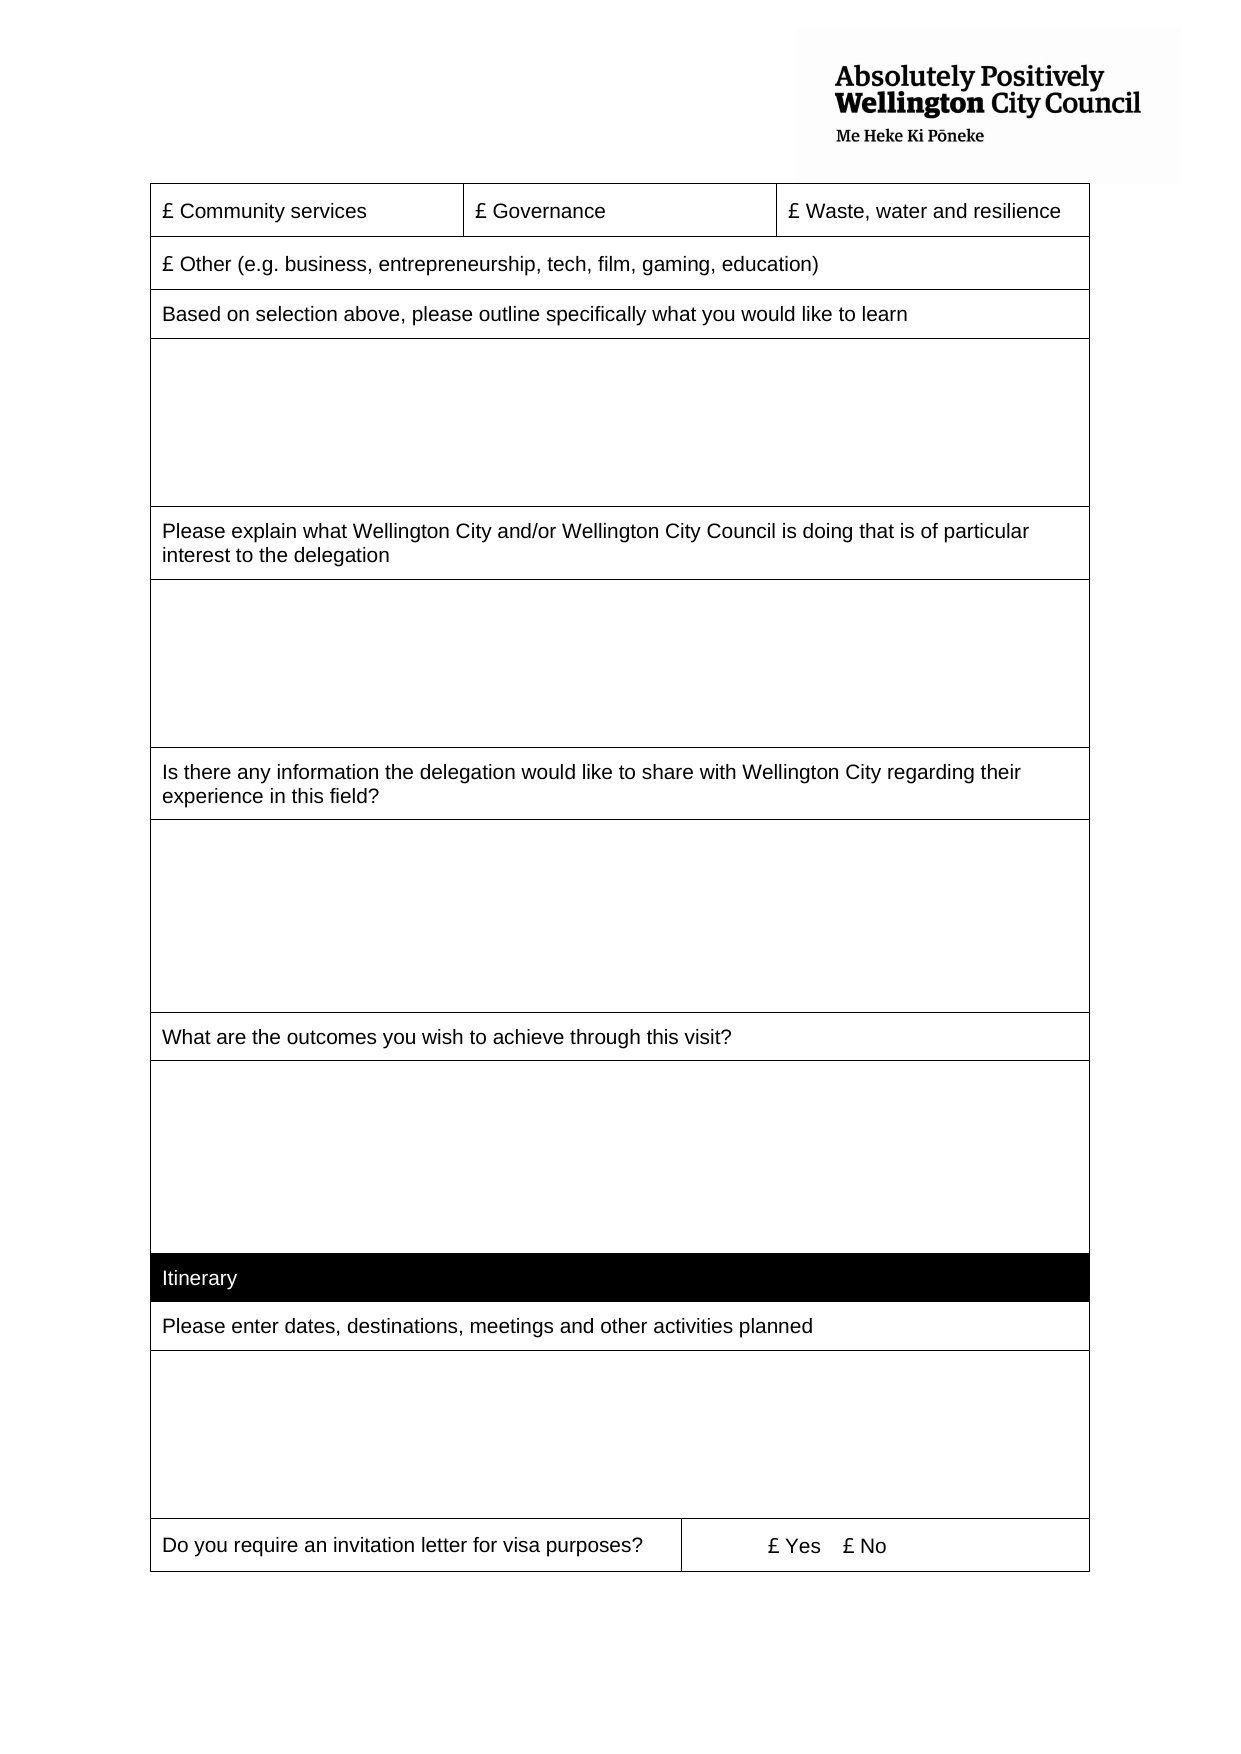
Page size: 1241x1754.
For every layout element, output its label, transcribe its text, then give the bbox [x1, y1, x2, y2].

table_cell [151, 1351, 1089, 1518]
picture [794, 28, 1181, 184]
table_cell Is there any information the delegation would like to share with Wellington City regarding their experience in this field? [151, 748, 1089, 819]
table_cell [151, 820, 1089, 1012]
table_cell £ Waste, water and resilience [777, 184, 1089, 236]
table_cell Do you require an invitation letter for visa purposes? [151, 1519, 681, 1571]
table_cell [151, 1061, 1089, 1252]
table_cell Based on selection above, please outline specifically what you would like to learn [151, 290, 1089, 338]
table_cell £ Other (e.g. business, entrepreneurship, tech, film, gaming, education) [151, 237, 1089, 289]
table_cell [151, 580, 1089, 747]
table_cell Itinerary [151, 1254, 1089, 1301]
table_cell £ Yes £ No [682, 1519, 1089, 1571]
table_cell What are the outcomes you wish to achieve through this visit? [151, 1013, 1089, 1060]
table_cell Please explain what Wellington City and/or Wellington City Council is doing that is of particular interest to the delegation [151, 507, 1089, 578]
table_cell £ Governance [464, 184, 776, 236]
table_cell [151, 339, 1089, 506]
table_cell Please enter dates, destinations, meetings and other activities planned [151, 1302, 1089, 1349]
table_cell £ Community services [151, 184, 463, 236]
